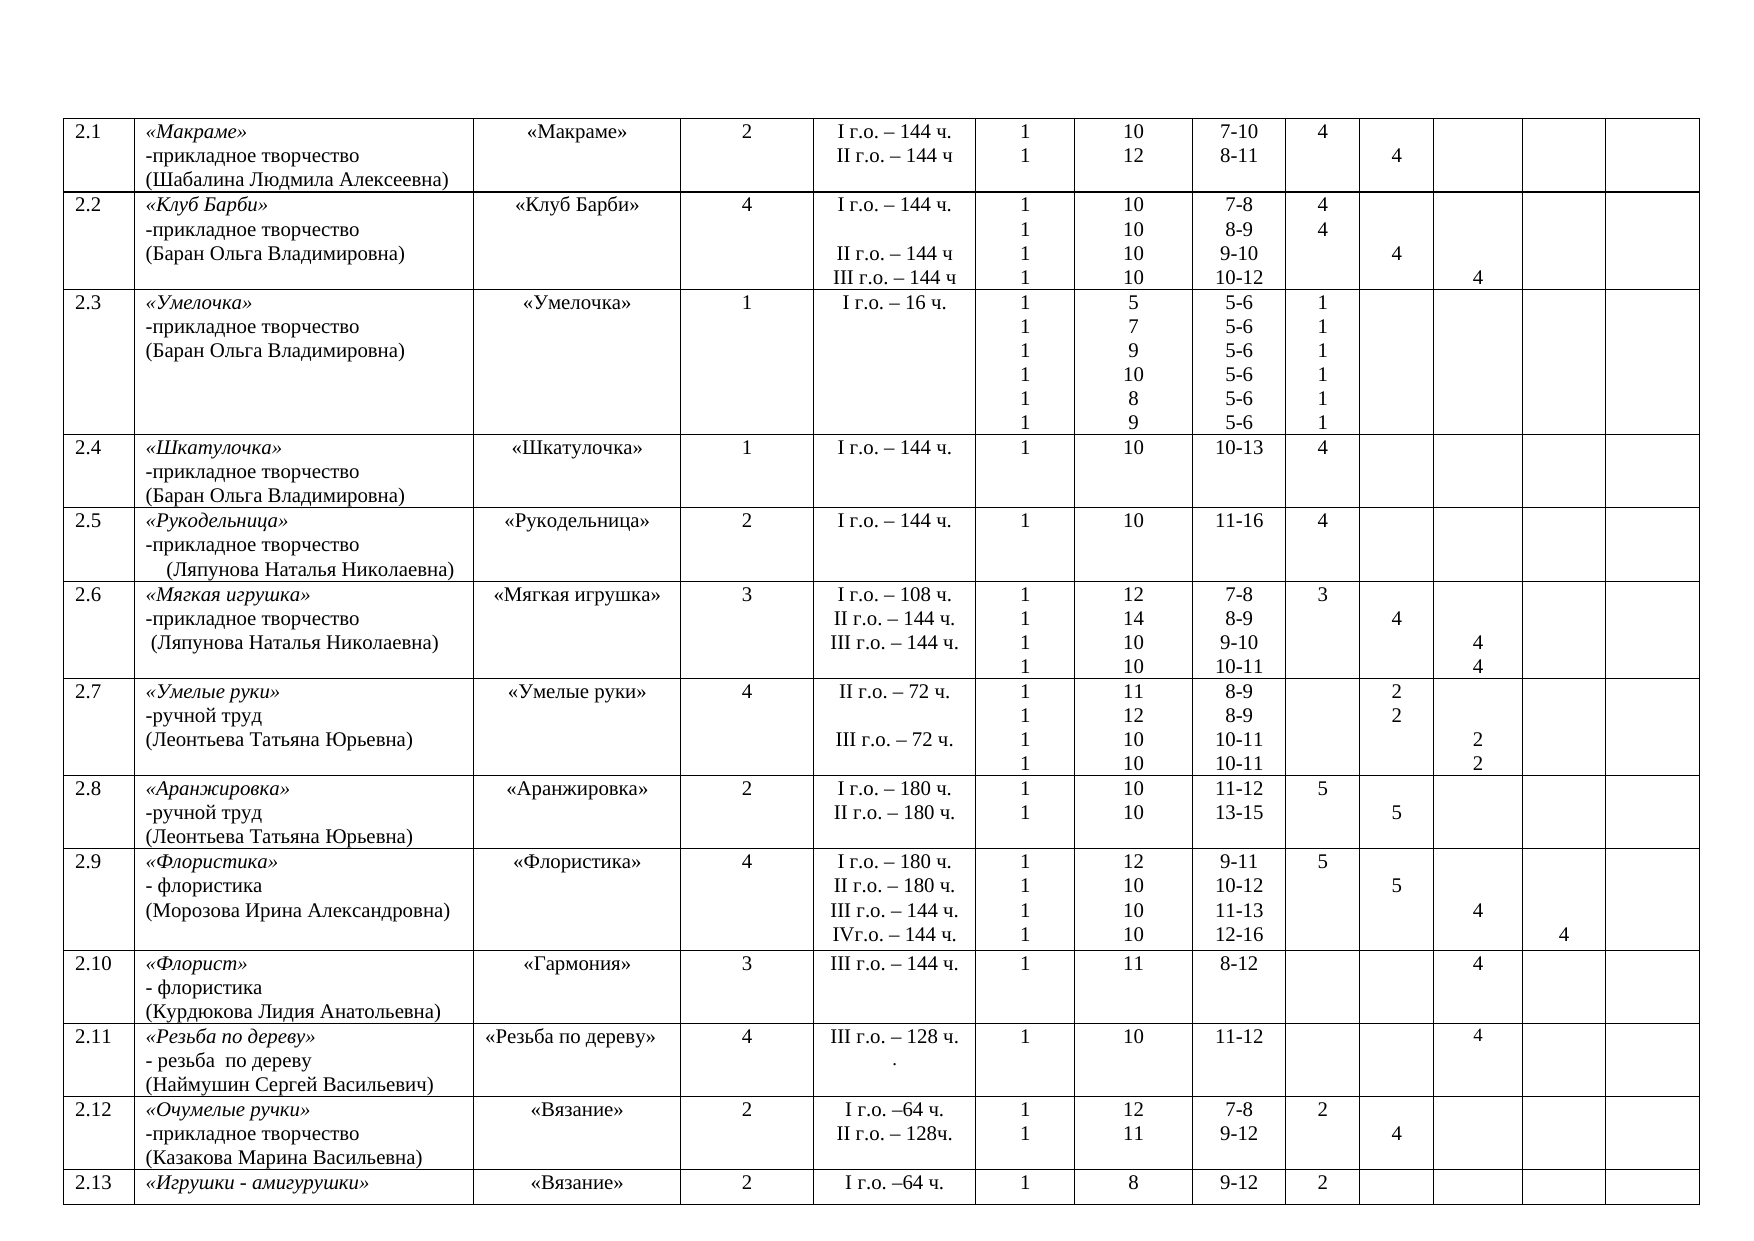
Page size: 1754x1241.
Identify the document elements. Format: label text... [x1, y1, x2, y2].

table_cell 1 [681, 290, 813, 434]
table_cell «Резьба по дереву» [474, 1024, 680, 1096]
table_cell «Мягкая игрушка» [474, 582, 680, 678]
table_cell [1606, 435, 1699, 507]
table_cell 1 1 1 1 [976, 679, 1074, 775]
table_cell 1 [976, 1024, 1074, 1096]
table_cell 4 [681, 1024, 813, 1096]
table_cell «Умелочка» [474, 290, 680, 434]
table_cell 8-9 8-9 10-11 10-11 [1193, 679, 1285, 775]
table_cell 12 14 10 10 [1075, 582, 1192, 678]
table_cell 3 [681, 951, 813, 1023]
table_cell 2.9 [64, 849, 134, 949]
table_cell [135, 1170, 473, 1204]
table_cell 1 1 [976, 776, 1074, 848]
table_cell 4 [1434, 951, 1522, 1023]
table_cell [1523, 776, 1605, 848]
table_cell 2.8 [64, 776, 134, 848]
table_cell [1523, 951, 1605, 1023]
table_cell 2 [681, 508, 813, 581]
table_cell [1523, 193, 1605, 289]
table_cell [1606, 508, 1699, 581]
table_cell [1434, 508, 1522, 581]
table_cell I г.о. – 144 ч. [814, 435, 975, 507]
table_cell [1606, 1097, 1699, 1169]
table_cell «Аранжировка» -ручной труд (Леонтьева Татьяна Юрьевна) [135, 776, 473, 848]
table_cell [1286, 951, 1359, 1023]
table_cell 2.4 [64, 435, 134, 507]
table_cell 1 1 [976, 119, 1074, 191]
table_cell 2.13 [64, 1170, 134, 1204]
table_cell [1360, 435, 1433, 507]
table_cell 4 [1360, 582, 1433, 678]
table_cell 1 [681, 435, 813, 507]
table_cell III г.о. – 144 ч. [814, 951, 975, 1023]
table_cell 2 [681, 1097, 813, 1169]
table_cell [1606, 951, 1699, 1023]
table_cell 5 7 9 10 8 9 [1075, 290, 1192, 434]
table_cell 4 [681, 849, 813, 949]
table_cell 1 [976, 508, 1074, 581]
table_cell 1 1 1 1 [976, 582, 1074, 678]
table_cell [1360, 290, 1433, 434]
table_cell 1 1 1 1 [976, 849, 1074, 949]
table_cell 4 [1286, 435, 1359, 507]
table_cell [1606, 679, 1699, 775]
table_cell [1434, 1170, 1522, 1204]
table_cell 11-12 [1193, 1024, 1285, 1096]
table_cell «Резьба по дереву» - резьба по дереву (Наймушин Сергей Васильевич) [135, 1024, 473, 1096]
table_cell [1606, 1170, 1699, 1204]
table_cell «Вязание» [474, 1097, 680, 1169]
table_cell 5 [1360, 849, 1433, 949]
table_cell II г.о. – 72 ч. III г.о. – 72 ч. [814, 679, 975, 775]
table_cell 10-13 [1193, 435, 1285, 507]
table_cell «Шкатулочка» -прикладное творчество (Баран Ольга Владимировна) [135, 435, 473, 507]
table_cell [1360, 1024, 1433, 1096]
table_cell 10 12 [1075, 119, 1192, 191]
table_cell «Флористика» [474, 849, 680, 949]
table_cell [1434, 1097, 1522, 1169]
table_cell 2.5 [64, 508, 134, 581]
table_cell 2.11 [64, 1024, 134, 1096]
table_cell 4 [681, 193, 813, 289]
table_cell 8 [1075, 1170, 1192, 1204]
table_cell I г.о. – 144 ч. II г.о. – 144 ч [814, 119, 975, 191]
table_cell 4 [1360, 119, 1433, 191]
table_cell 5 [1360, 776, 1433, 848]
table_cell [1360, 508, 1433, 581]
table_cell 4 [1434, 1024, 1522, 1096]
table_cell «Флорист» - флористика (Курдюкова Лидия Анатольевна) [135, 951, 473, 1023]
table_cell «Очумелые ручки» -прикладное творчество (Казакова Марина Васильевна) [135, 1097, 473, 1169]
table_cell 9-11 10-12 11-13 12-16 [1193, 849, 1285, 949]
table_cell [1523, 290, 1605, 434]
table_cell 1 1 1 1 1 1 [976, 290, 1074, 434]
table_cell I г.о. – 108 ч. II г.о. – 144 ч. III г.о. – 144 ч. [814, 582, 975, 678]
table_cell I г.о. – 144 ч. II г.о. – 144 ч III г.о. – 144 ч [814, 193, 975, 289]
table_cell 11 [1075, 951, 1192, 1023]
table_cell 4 [1434, 849, 1522, 949]
table_cell [1523, 1097, 1605, 1169]
table_cell [1434, 290, 1522, 434]
table_cell 4 [1523, 849, 1605, 949]
table_cell 2 [681, 119, 813, 191]
table_cell [1523, 679, 1605, 775]
table_cell 5 [1286, 849, 1359, 949]
table_cell «Рукодельница» [474, 508, 680, 581]
table_cell 11-16 [1193, 508, 1285, 581]
table_cell 9-12 [1193, 1170, 1285, 1204]
table_cell 2.2 [64, 193, 134, 289]
table_cell 4 4 [1434, 582, 1522, 678]
table_cell 10 10 [1075, 776, 1192, 848]
table_cell 2 2 [1360, 679, 1433, 775]
table_cell 1 [976, 435, 1074, 507]
table_cell «Макраме» -прикладное творчество (Шабалина Людмила Алексеевна) [135, 119, 473, 191]
table_cell 1 [976, 951, 1074, 1023]
table_cell 5 [1286, 776, 1359, 848]
table_cell [1606, 1024, 1699, 1096]
table_cell «Шкатулочка» [474, 435, 680, 507]
table_cell I г.о. – 144 ч. [814, 508, 975, 581]
table_cell [1523, 1024, 1605, 1096]
table_cell I г.о. – 180 ч. II г.о. – 180 ч. [814, 776, 975, 848]
table_cell [1434, 776, 1522, 848]
table_cell [1360, 951, 1433, 1023]
table_cell 2 [1286, 1170, 1359, 1204]
table_cell «Умелые руки» -ручной труд (Леонтьева Татьяна Юрьевна) [135, 679, 473, 775]
table_cell 10 [1075, 508, 1192, 581]
table_cell «Умелые руки» [474, 679, 680, 775]
table_cell 1 1 1 1 [976, 193, 1074, 289]
table_cell «Мягкая игрушка» -прикладное творчество (Ляпунова Наталья Николаевна) [135, 582, 473, 678]
table_cell 7-10 8-11 [1193, 119, 1285, 191]
table_cell I г.о. – 180 ч. II г.о. – 180 ч. III г.о. – 144 ч. IVг.о. – 144 ч. [814, 849, 975, 949]
table_cell 7-8 8-9 9-10 10-12 [1193, 193, 1285, 289]
table_cell 4 [1286, 119, 1359, 191]
table_cell 5-6 5-6 5-6 5-6 5-6 5-6 [1193, 290, 1285, 434]
table_cell [1606, 849, 1699, 949]
table_cell 12 10 10 10 [1075, 849, 1192, 949]
table_cell 10 [1075, 435, 1192, 507]
table_cell 4 [1286, 508, 1359, 581]
table_cell [1360, 1170, 1433, 1204]
table_cell I г.о. –64 ч. [814, 1170, 975, 1204]
table_cell «Клуб Барби» [474, 193, 680, 289]
table_cell 1 [976, 1170, 1074, 1204]
table_cell [1434, 435, 1522, 507]
table_cell 2.7 [64, 679, 134, 775]
table_cell 1 1 [976, 1097, 1074, 1169]
table_cell [1286, 1024, 1359, 1096]
table_cell 2.12 [64, 1097, 134, 1169]
table_cell 4 [1360, 193, 1433, 289]
table_cell «Флористика» - флористика (Морозова Ирина Александровна) [135, 849, 473, 949]
table_cell «Макраме» [474, 119, 680, 191]
table_cell 7-8 9-12 [1193, 1097, 1285, 1169]
table_cell «Клуб Барби» -прикладное творчество (Баран Ольга Владимировна) [135, 193, 473, 289]
table_cell 2 [681, 1170, 813, 1204]
table_cell [1523, 1170, 1605, 1204]
table_cell «Умелочка» -прикладное творчество (Баран Ольга Владимировна) [135, 290, 473, 434]
table_cell 2 [1286, 1097, 1359, 1169]
table_cell I г.о. –64 ч. II г.о. – 128ч. [814, 1097, 975, 1169]
table_cell [1606, 193, 1699, 289]
table_cell «Рукодельница» -прикладное творчество (Ляпунова Наталья Николаевна) [135, 508, 473, 581]
table_cell [1606, 290, 1699, 434]
table_cell «Вязание» [474, 1170, 680, 1204]
table_cell «Аранжировка» [474, 776, 680, 848]
table_cell [1606, 119, 1699, 191]
table_cell 4 4 [1286, 193, 1359, 289]
table_cell [1286, 679, 1359, 775]
table_cell 2.1 [64, 119, 134, 191]
table_cell [1606, 582, 1699, 678]
table_cell 2.10 [64, 951, 134, 1023]
table_cell 11-12 13-15 [1193, 776, 1285, 848]
table_cell 2.3 [64, 290, 134, 434]
table_cell [1434, 119, 1522, 191]
table_cell 7-8 8-9 9-10 10-11 [1193, 582, 1285, 678]
table_cell 10 [1075, 1024, 1192, 1096]
table_cell 2 2 [1434, 679, 1522, 775]
table_cell 3 [1286, 582, 1359, 678]
table_cell III г.о. – 128 ч. . [814, 1024, 975, 1096]
table_cell 8-12 [1193, 951, 1285, 1023]
table_cell «Гармония» [474, 951, 680, 1023]
table_cell 10 10 10 10 [1075, 193, 1192, 289]
table_cell 2.6 [64, 582, 134, 678]
table_cell 12 11 [1075, 1097, 1192, 1169]
table_cell [1523, 508, 1605, 581]
table_cell 4 [681, 679, 813, 775]
table_cell [1523, 582, 1605, 678]
table_cell 1 1 1 1 1 1 [1286, 290, 1359, 434]
table_cell [1523, 435, 1605, 507]
table_cell 3 [681, 582, 813, 678]
table_cell [1523, 119, 1605, 191]
table_cell [1606, 776, 1699, 848]
table_cell 4 [1434, 193, 1522, 289]
table_cell 11 12 10 10 [1075, 679, 1192, 775]
table_cell 2 [681, 776, 813, 848]
table_cell 4 [1360, 1097, 1433, 1169]
table_cell I г.о. – 16 ч. [814, 290, 975, 434]
